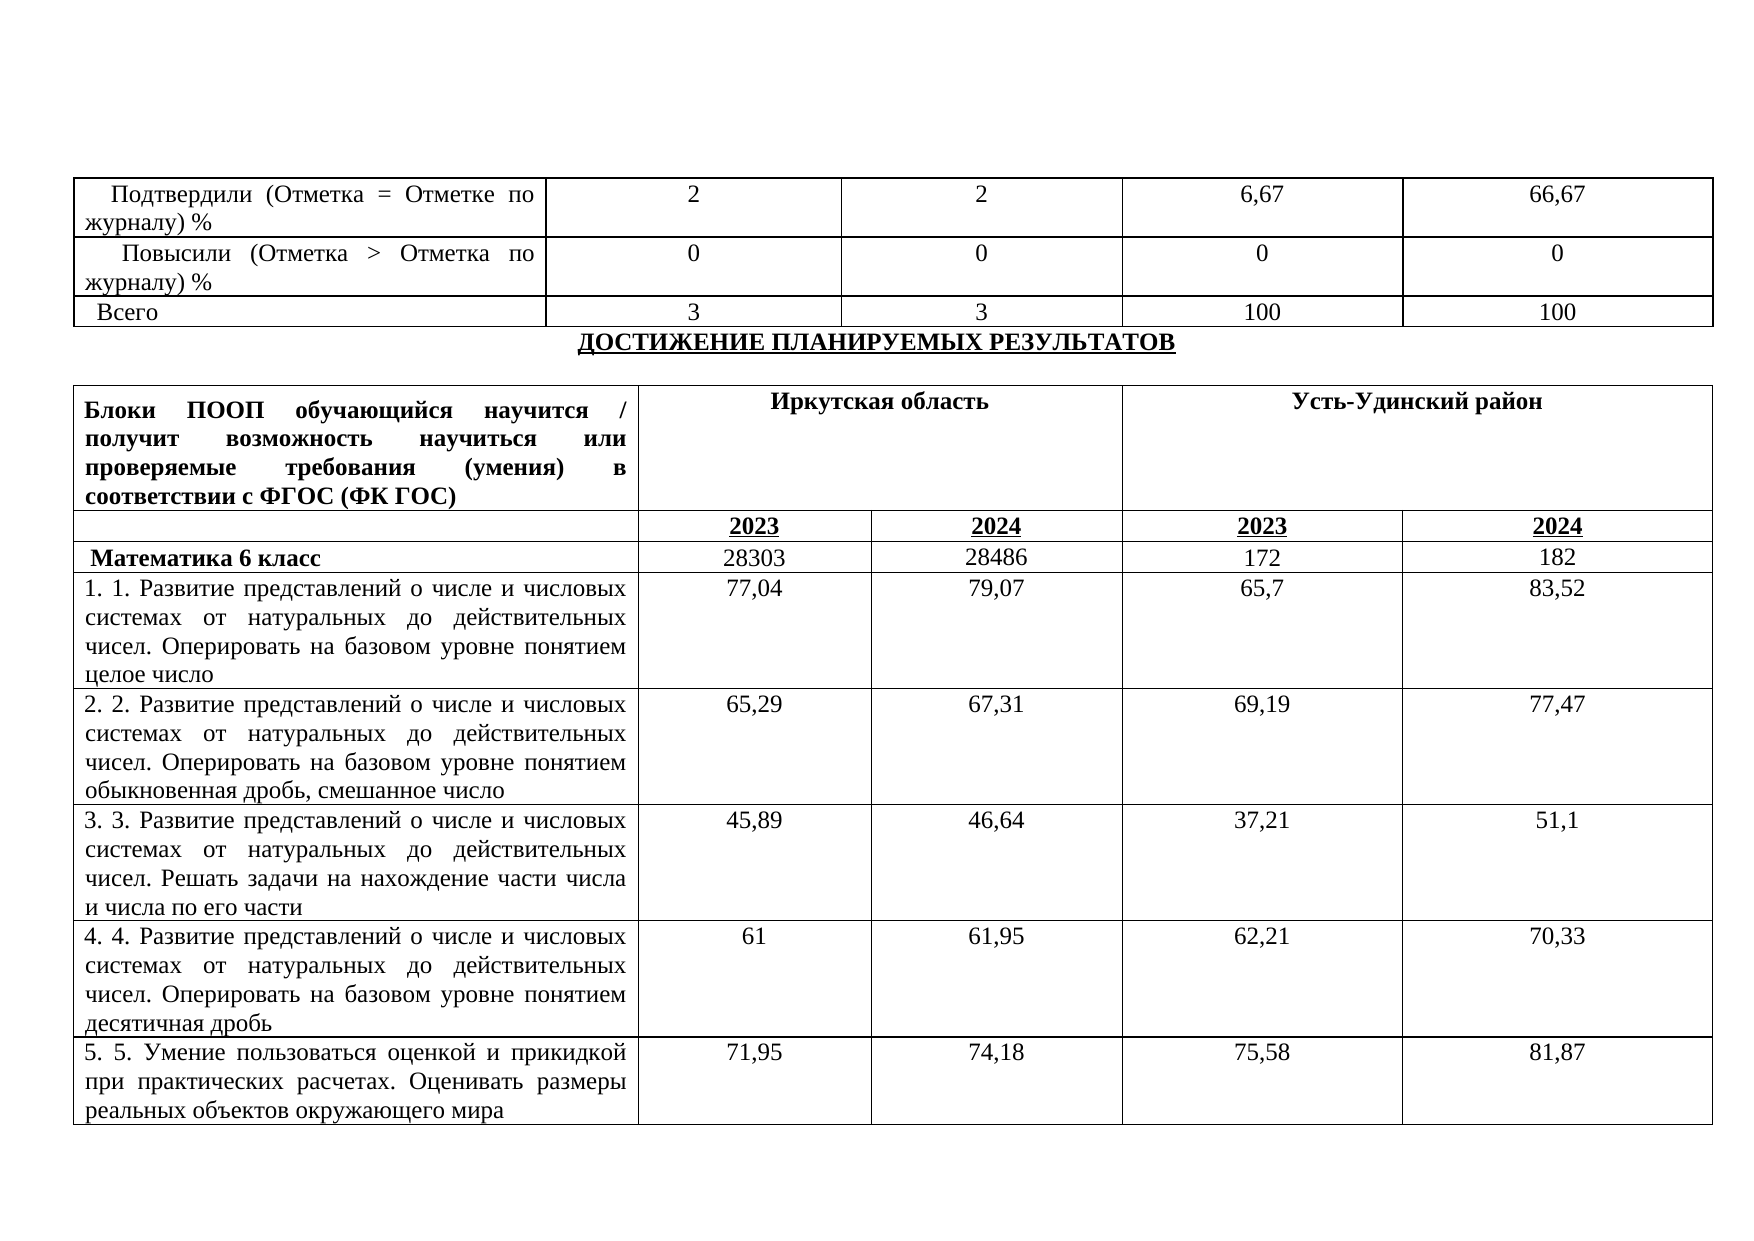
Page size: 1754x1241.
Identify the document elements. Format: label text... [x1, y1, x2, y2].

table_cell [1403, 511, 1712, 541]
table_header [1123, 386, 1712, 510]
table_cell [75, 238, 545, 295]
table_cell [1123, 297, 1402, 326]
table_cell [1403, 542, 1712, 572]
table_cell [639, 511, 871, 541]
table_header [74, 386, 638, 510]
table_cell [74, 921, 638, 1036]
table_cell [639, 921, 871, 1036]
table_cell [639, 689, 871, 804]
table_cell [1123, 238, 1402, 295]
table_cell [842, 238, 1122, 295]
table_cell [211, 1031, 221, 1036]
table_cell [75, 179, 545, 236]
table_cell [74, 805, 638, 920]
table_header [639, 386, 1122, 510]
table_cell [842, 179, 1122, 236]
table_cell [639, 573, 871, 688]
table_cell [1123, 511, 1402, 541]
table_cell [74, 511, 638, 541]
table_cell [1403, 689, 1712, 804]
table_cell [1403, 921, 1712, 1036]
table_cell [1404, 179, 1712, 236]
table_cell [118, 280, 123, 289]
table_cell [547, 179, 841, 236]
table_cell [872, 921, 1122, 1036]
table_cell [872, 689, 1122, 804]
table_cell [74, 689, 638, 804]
text ДОСТИЖЕНИЕ ПЛАНИРУЕМЫХ РЕЗУЛЬТАТОВ [117, 327, 1636, 356]
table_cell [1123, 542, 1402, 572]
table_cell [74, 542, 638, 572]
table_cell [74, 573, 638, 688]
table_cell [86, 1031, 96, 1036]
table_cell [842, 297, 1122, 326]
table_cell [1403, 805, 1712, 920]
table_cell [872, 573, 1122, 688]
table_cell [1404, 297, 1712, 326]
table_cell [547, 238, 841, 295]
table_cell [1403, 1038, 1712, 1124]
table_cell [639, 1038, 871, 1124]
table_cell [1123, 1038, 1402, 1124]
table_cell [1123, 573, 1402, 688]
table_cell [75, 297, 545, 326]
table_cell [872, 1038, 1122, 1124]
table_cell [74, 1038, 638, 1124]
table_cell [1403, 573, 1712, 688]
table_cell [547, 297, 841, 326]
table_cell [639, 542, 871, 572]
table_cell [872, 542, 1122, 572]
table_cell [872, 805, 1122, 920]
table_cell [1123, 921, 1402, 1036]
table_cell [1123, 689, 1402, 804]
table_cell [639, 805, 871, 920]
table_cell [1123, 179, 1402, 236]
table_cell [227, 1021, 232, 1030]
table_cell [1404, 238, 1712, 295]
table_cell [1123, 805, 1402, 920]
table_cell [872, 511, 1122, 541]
